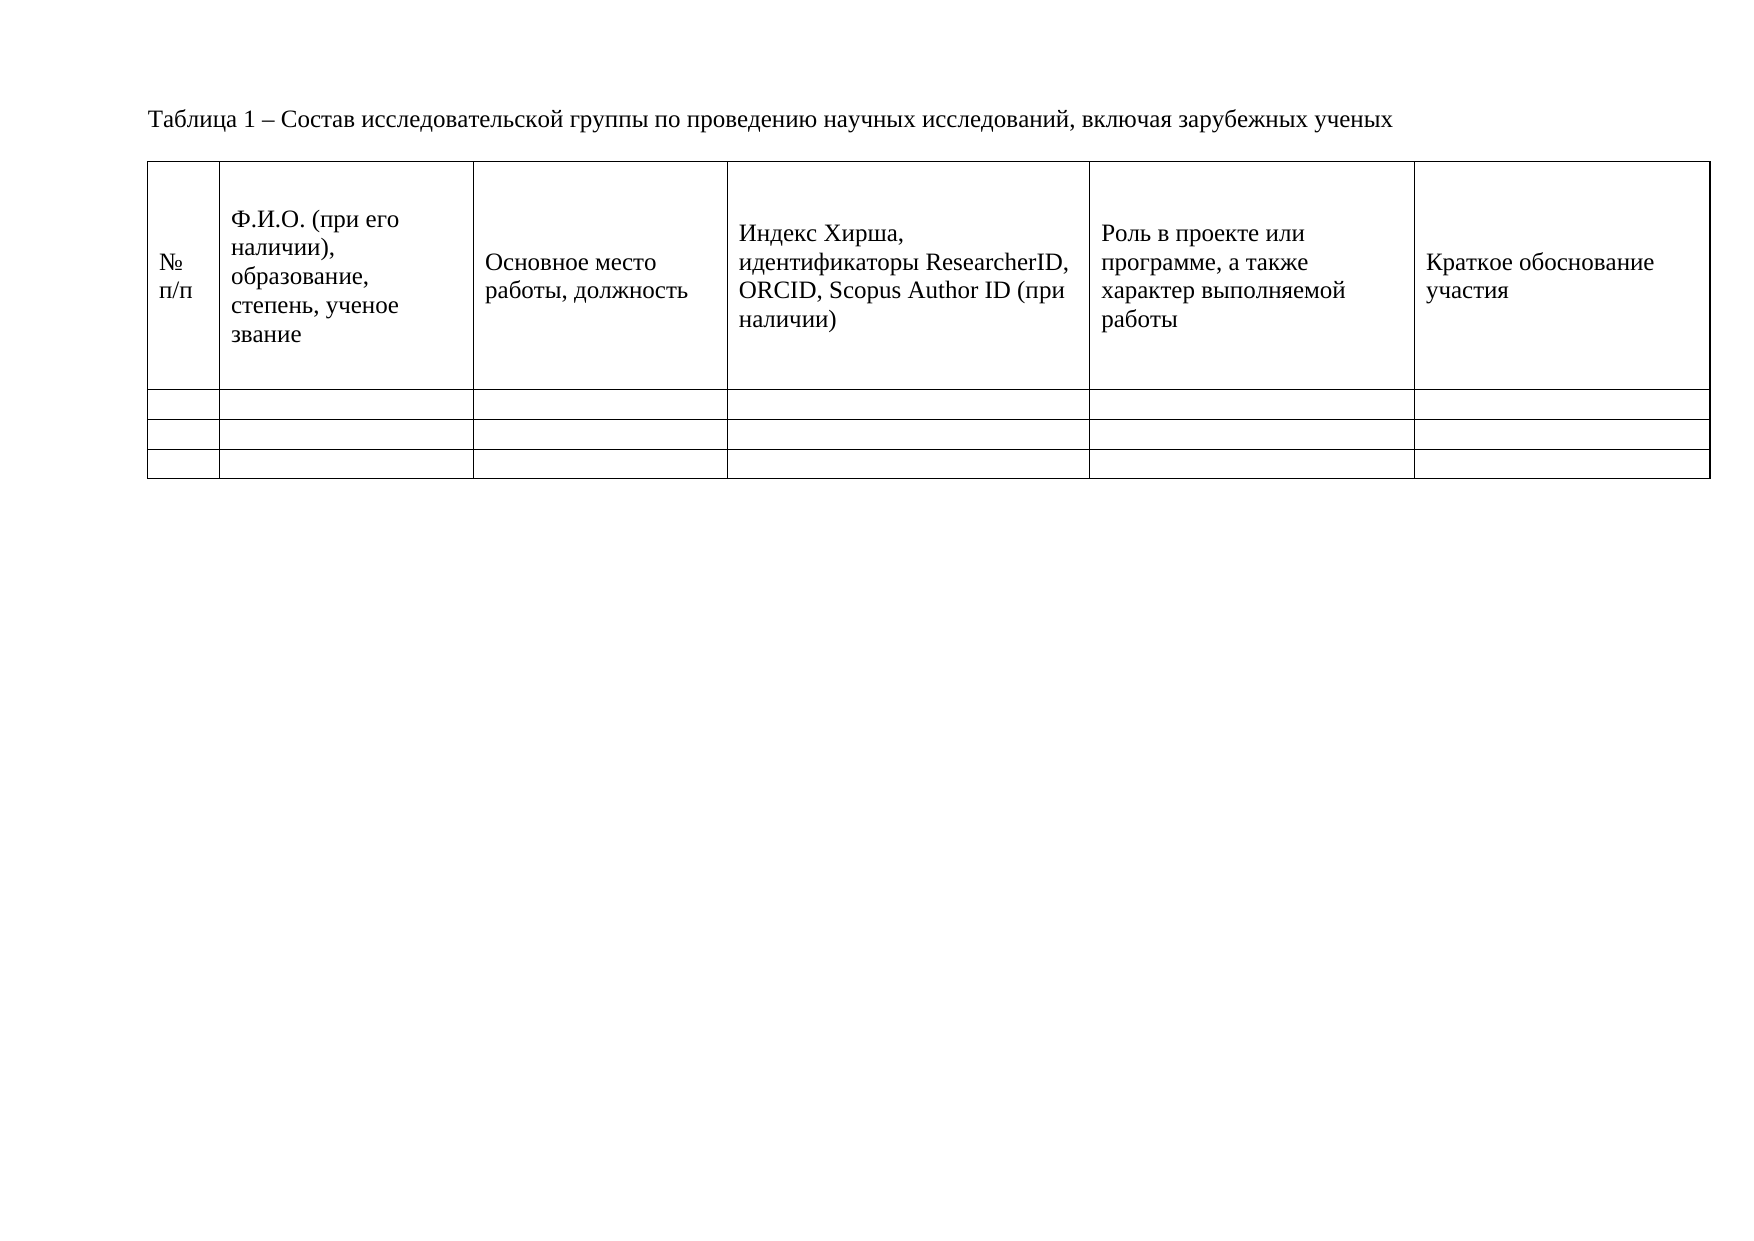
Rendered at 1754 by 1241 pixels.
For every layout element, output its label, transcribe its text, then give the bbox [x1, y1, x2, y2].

table_cell [148, 420, 219, 448]
table_cell [1090, 450, 1414, 478]
table_cell [220, 420, 473, 448]
table_header Краткое обоснование участия [1415, 162, 1709, 389]
table_cell [148, 450, 219, 478]
table_cell [474, 420, 727, 448]
table_header Индекс Хирша, идентификаторы ResearcherID, ORCID, Scopus Author ID (при наличии) [728, 162, 1089, 389]
table_cell [728, 390, 1089, 419]
table_header Роль в проекте или программе, а также характер выполняемой работы [1090, 162, 1414, 389]
table_cell [728, 450, 1089, 478]
table_cell [728, 420, 1089, 448]
table_cell [1415, 420, 1709, 448]
table_cell [1415, 450, 1709, 478]
table_cell [474, 390, 727, 419]
table_cell [474, 450, 727, 478]
table_cell [1415, 390, 1709, 419]
table_cell [148, 390, 219, 419]
table_cell [1090, 420, 1414, 448]
table_header Основное место работы, должность [474, 162, 727, 389]
table_cell [220, 390, 473, 419]
text Таблица 1 – Состав исследовательской группы по проведению научных исследований, включая зарубежных ученых [148, 104, 1606, 132]
table_cell [1090, 390, 1414, 419]
table_header № п/п [148, 162, 219, 389]
table_cell [220, 450, 473, 478]
table_header Ф.И.О. (при его наличии), образование, степень, ученое звание [220, 162, 473, 389]
